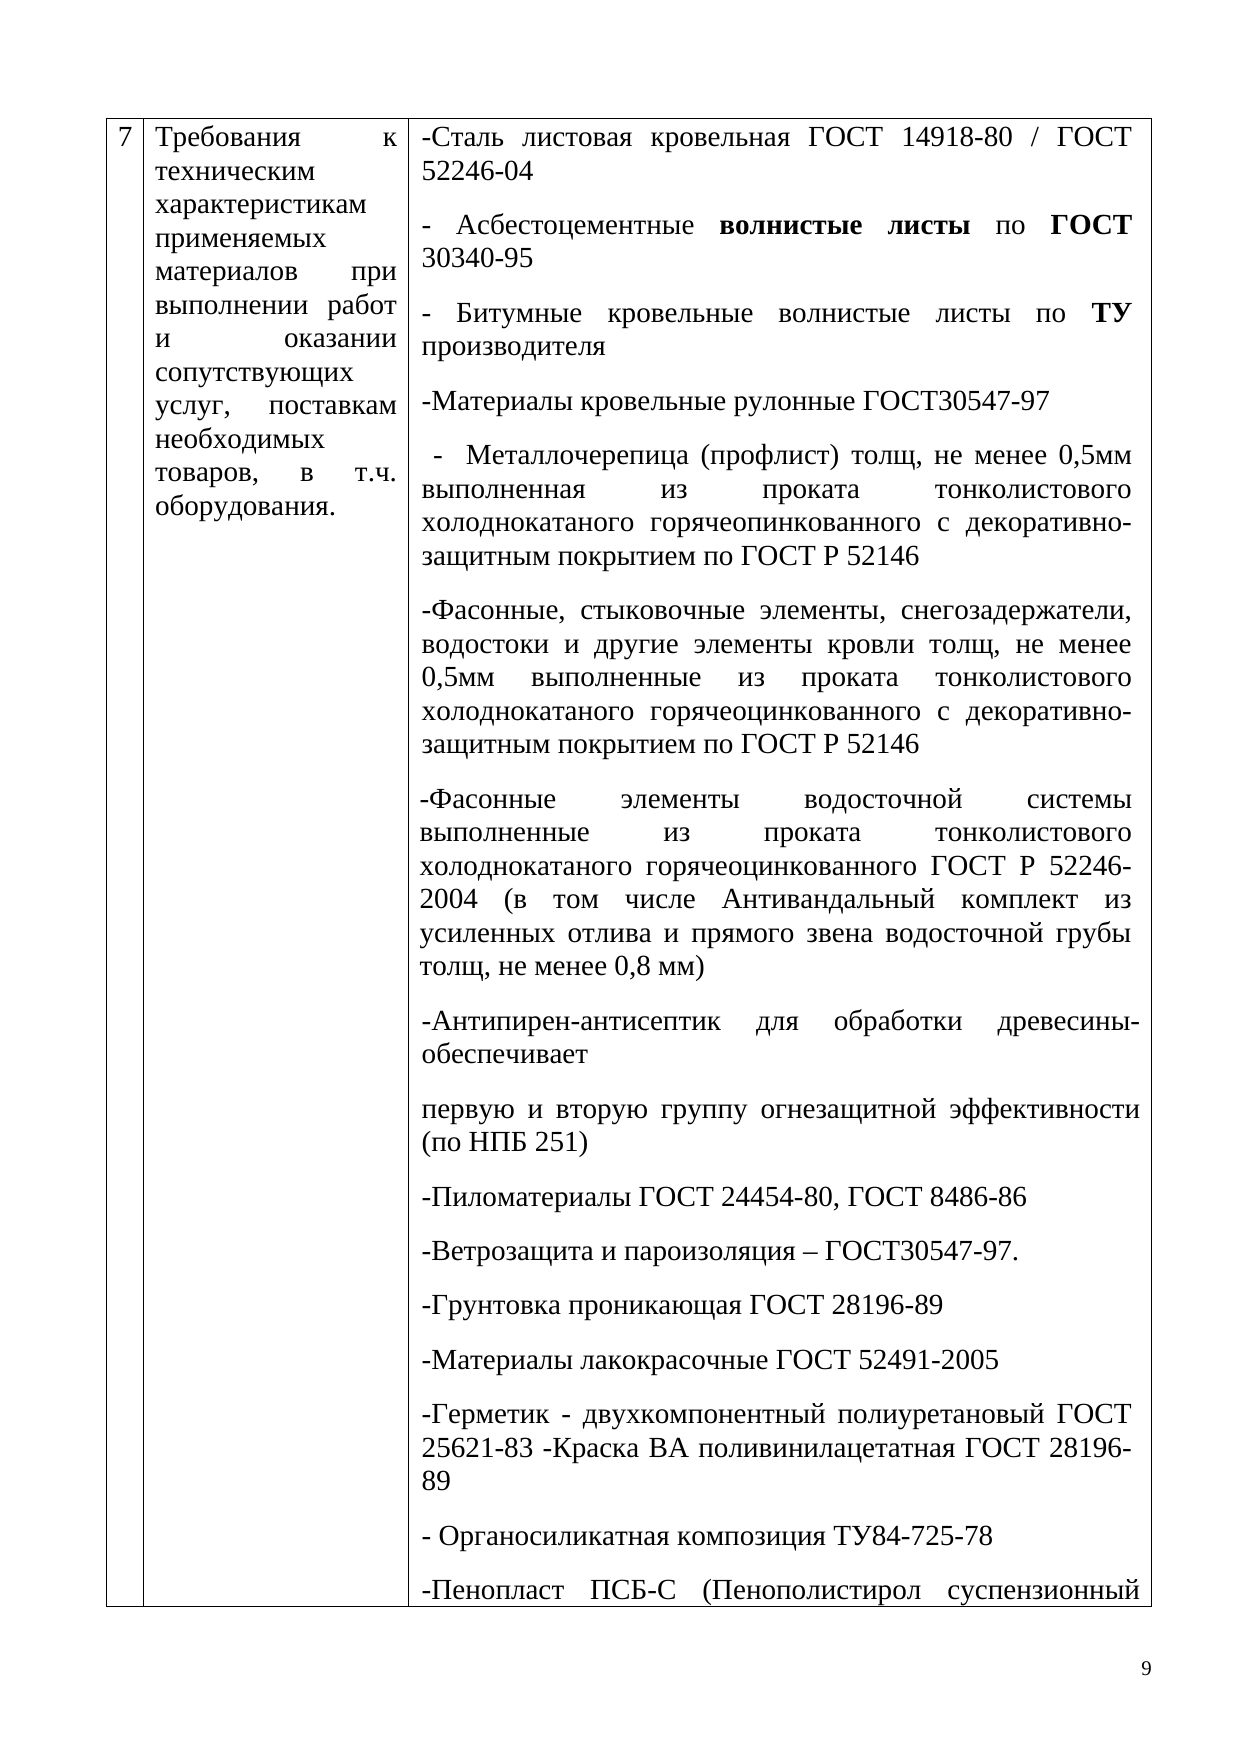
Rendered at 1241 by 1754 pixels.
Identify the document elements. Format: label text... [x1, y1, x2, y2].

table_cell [144, 119, 408, 1606]
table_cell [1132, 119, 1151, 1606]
table_cell 7 [107, 119, 143, 1606]
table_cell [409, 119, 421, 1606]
